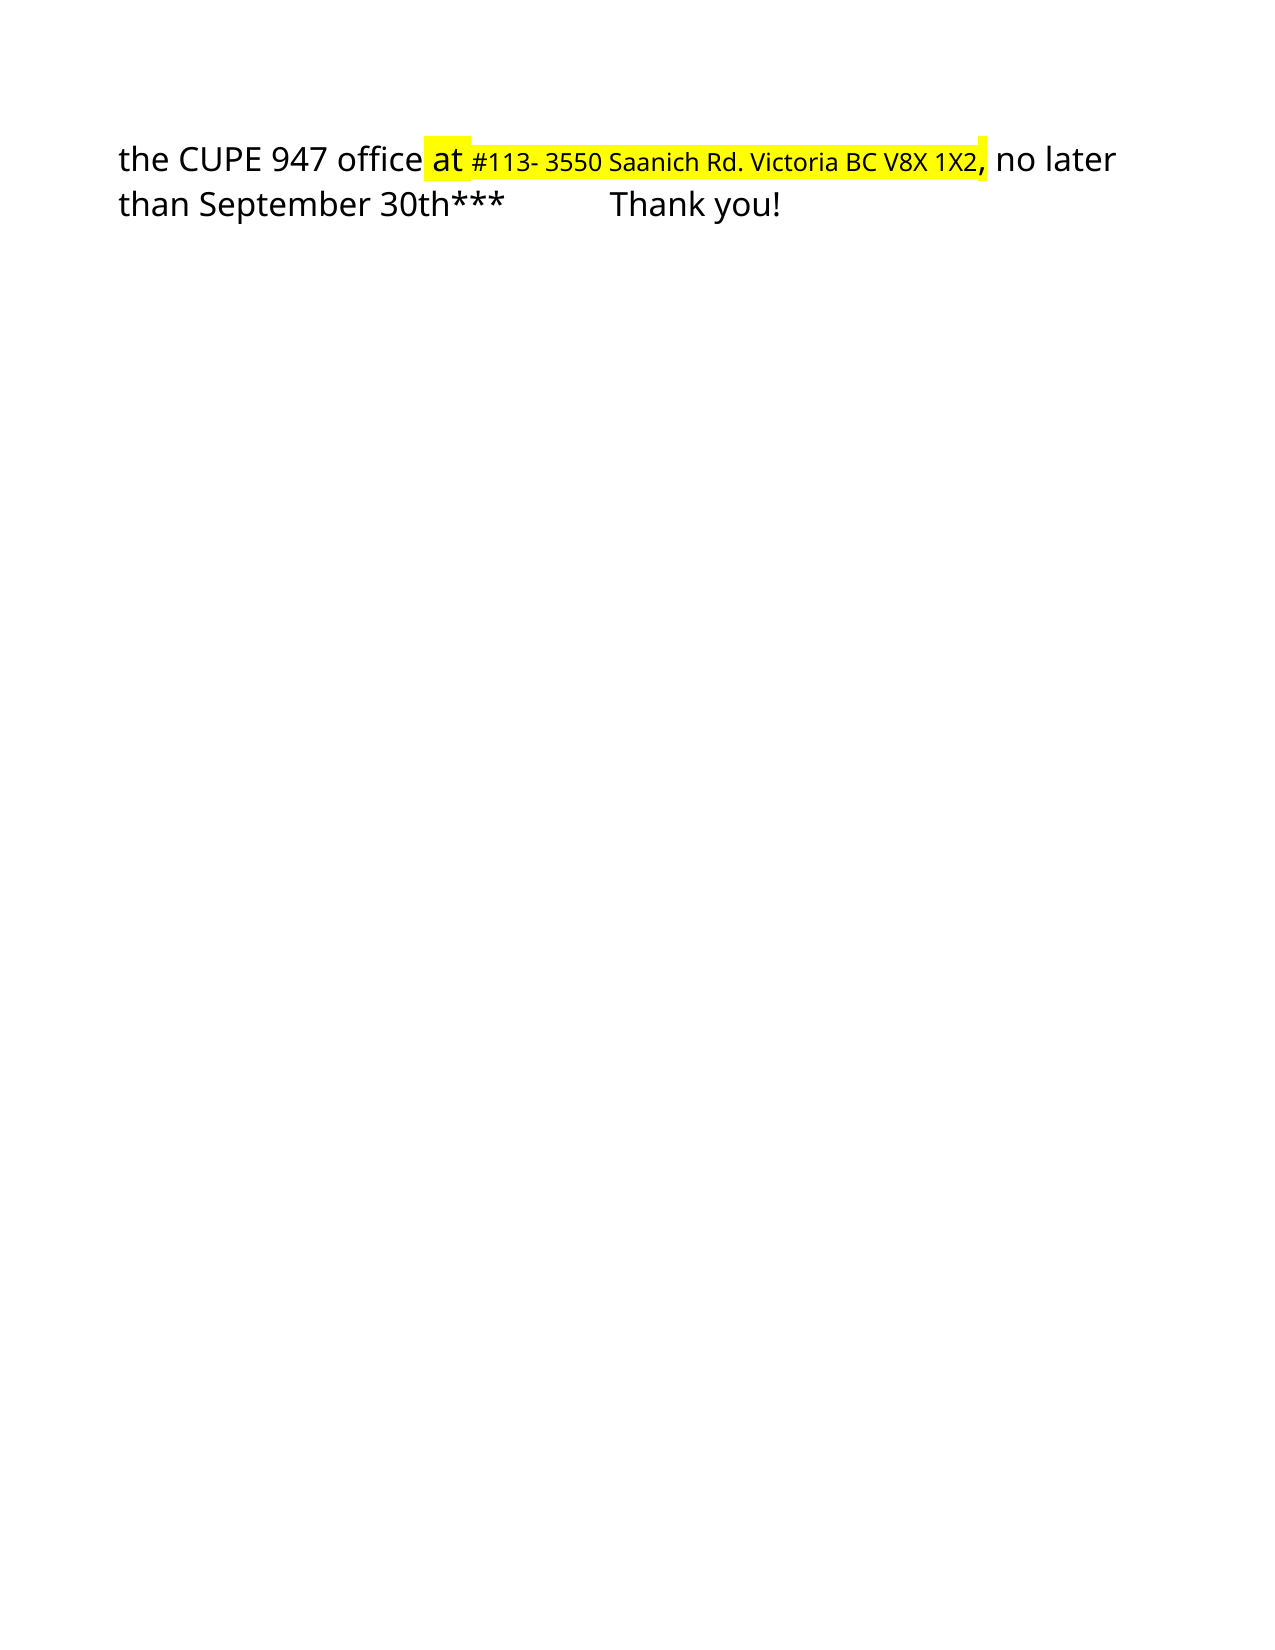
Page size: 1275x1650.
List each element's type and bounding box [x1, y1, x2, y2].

text [118, 136, 1157, 227]
